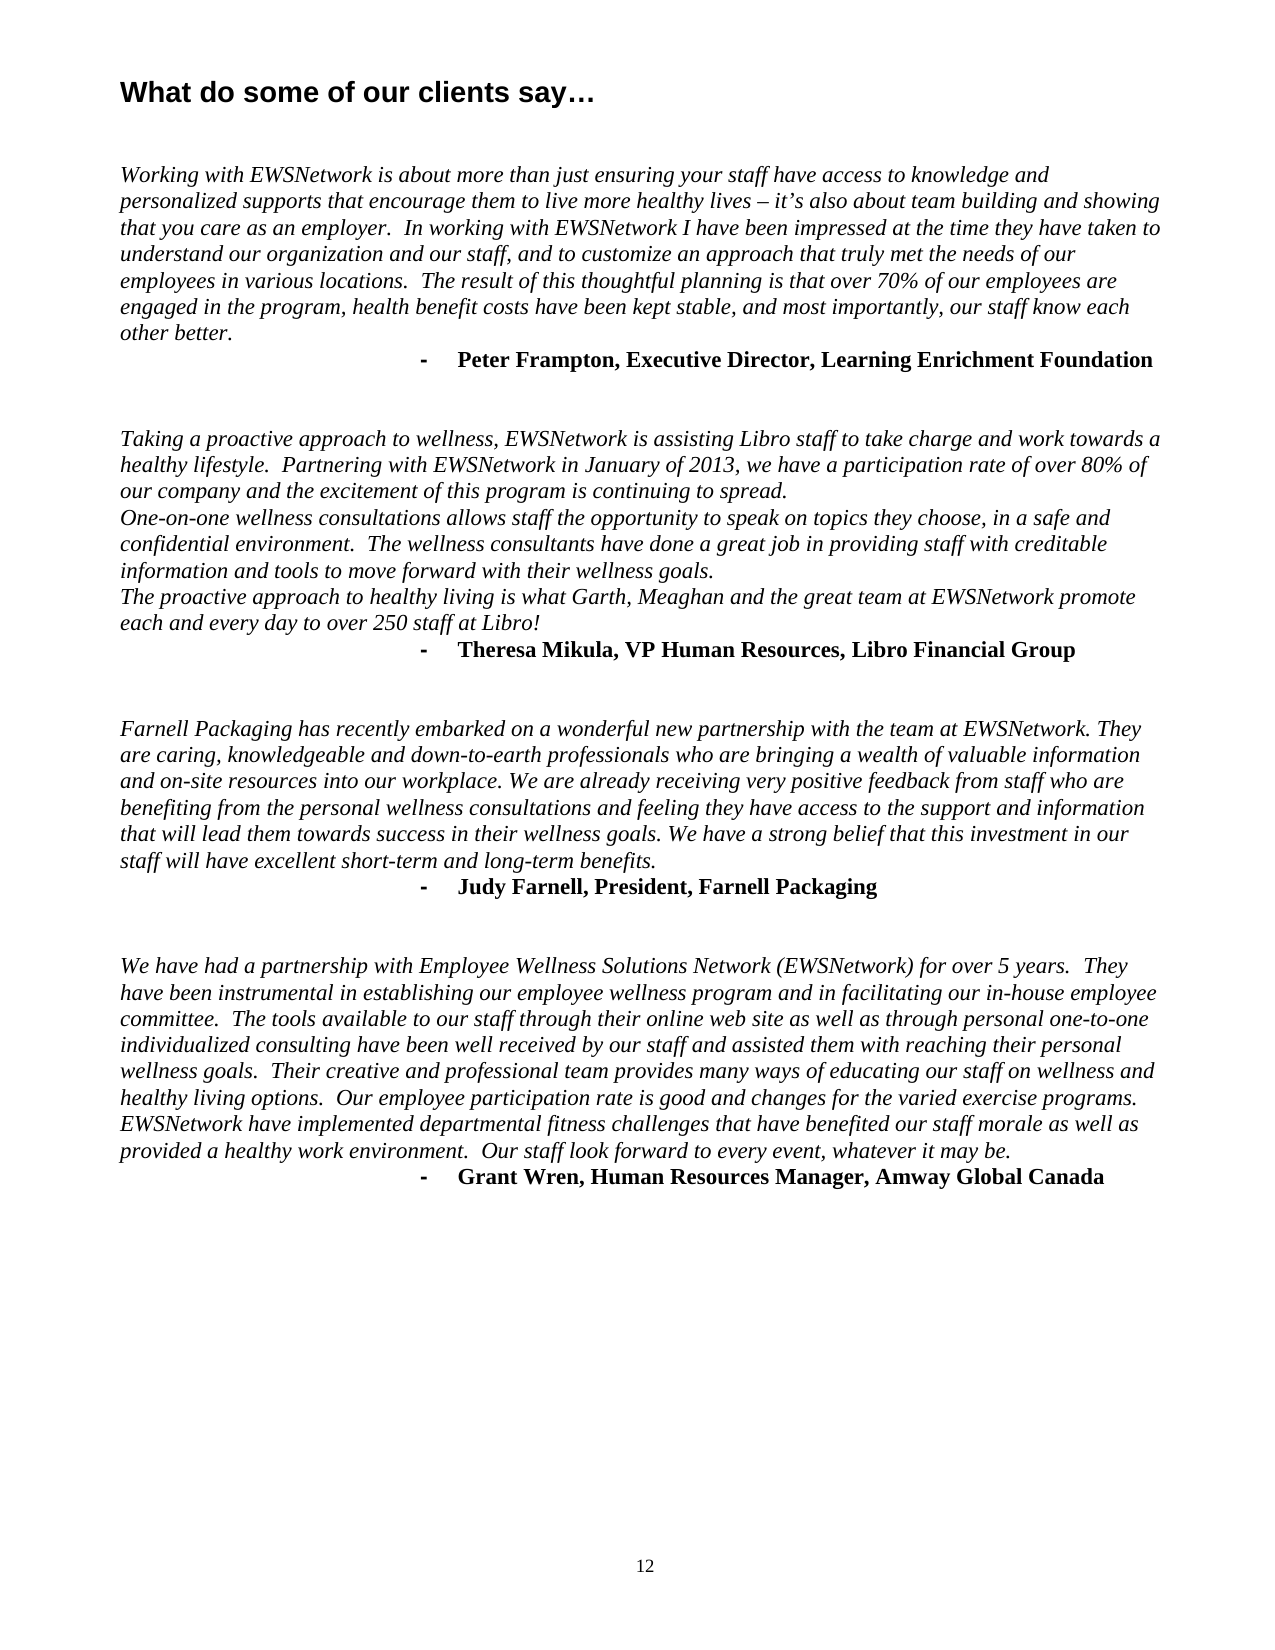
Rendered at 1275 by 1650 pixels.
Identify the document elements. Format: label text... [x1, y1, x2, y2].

text Farnell Packaging has recently embarked on a wonderful new partnership with the team at EWSNetwork. They are caring, knowledgeable and down-to-earth professionals who are bringing a wealth of valuable information and on-site resources into our workplace. We are already receiving very positive feedback from staff who are benefiting from the personal wellness consultations and feeling they have access to the support and information that will lead them towards success in their wellness goals. We have a strong belief that this investment in our staff will have excellent short-term and long-term benefits. [120, 715, 1170, 873]
text We have had a partnership with Employee Wellness Solutions Network (EWSNetwork) for over 5 years. They have been instrumental in establishing our employee wellness program and in facilitating our in-house employee committee. The tools available to our staff through their online web site as well as through personal one-to-one individualized consulting have been well received by our staff and assisted them with reaching their personal wellness goals. Their creative and professional team provides many ways of educating our staff on wellness and healthy living options. Our employee participation rate is good and changes for the varied exercise programs. EWSNetwork have implemented departmental fitness challenges that have benefited our staff morale as well as provided a healthy work environment. Our staff look forward to every event, whatever it may be. [120, 952, 1170, 1163]
text One-on-one wellness consultations allows staff the opportunity to speak on topics they choose, in a safe and confidential environment. The wellness consultants have done a great job in providing staff with creditable information and tools to move forward with their wellness goals. [120, 504, 1170, 583]
text Taking a proactive approach to wellness, EWSNetwork is assisting Libro staff to take charge and work towards a healthy lifestyle. Partnering with EWSNetwork in January of 2013, we have a participation rate of over 80% of our company and the excitement of this program is continuing to spread. [120, 425, 1170, 504]
text The proactive approach to healthy living is what Garth, Meaghan and the great team at EWSNetwork promote each and every day to over 250 staff at Libro! [120, 583, 1170, 636]
text What do some of our clients say… [120, 75, 1170, 108]
list Judy Farnell, President, Farnell Packaging [420, 873, 1170, 899]
text Working with EWSNetwork is about more than just ensuring your staff have access to knowledge and personalized supports that encourage them to live more healthy lives – it’s also about team building and showing that you care as an employer. In working with EWSNetwork I have been impressed at the time they have taken to understand our organization and our staff, and to customize an approach that truly met the needs of our employees in various locations. The result of this thoughtful planning is that over 70% of our employees are engaged in the program, health benefit costs have been kept stable, and most importantly, our staff know each other better. [120, 161, 1170, 346]
list Theresa Mikula, VP Human Resources, Libro Financial Group [420, 636, 1170, 662]
list Peter Frampton, Executive Director, Learning Enrichment Foundation [420, 346, 1170, 372]
list Grant Wren, Human Resources Manager, Amway Global Canada [420, 1163, 1170, 1189]
